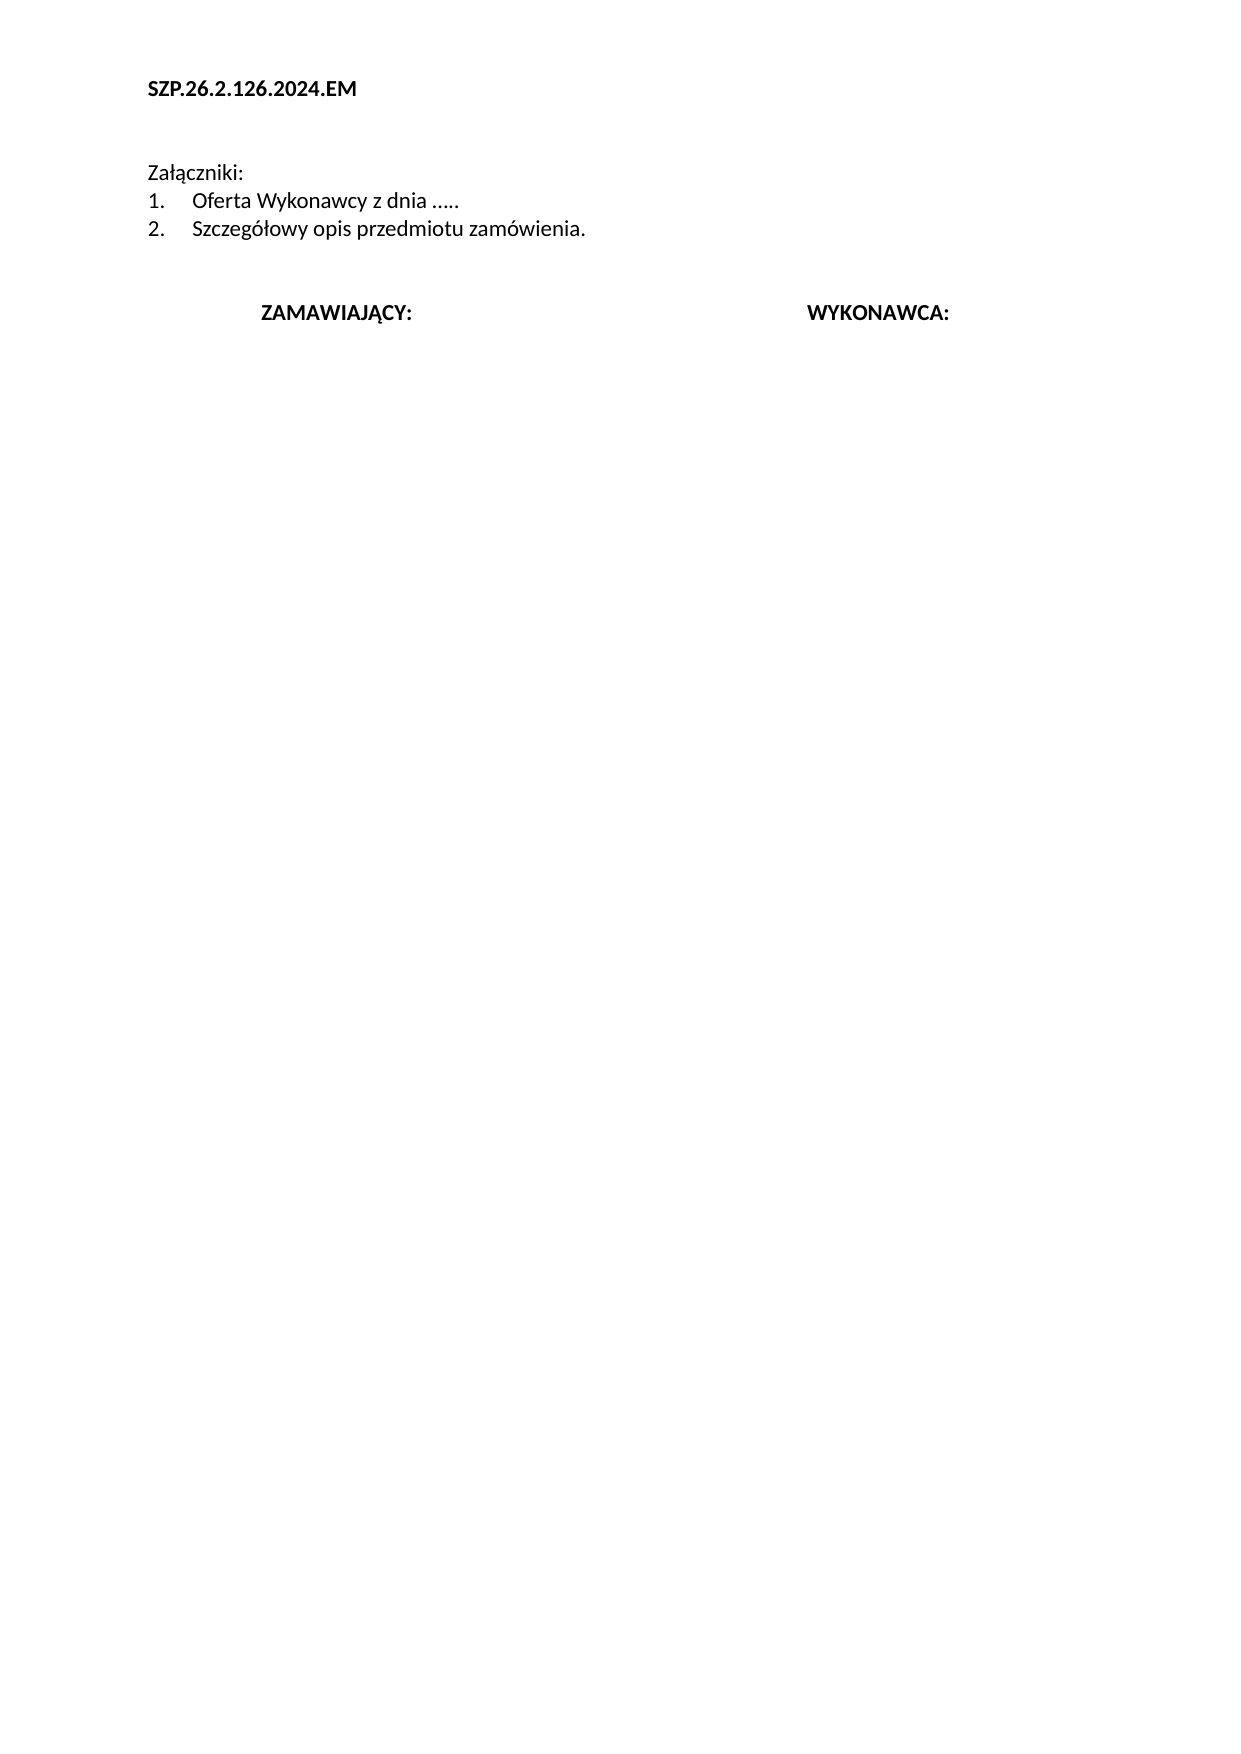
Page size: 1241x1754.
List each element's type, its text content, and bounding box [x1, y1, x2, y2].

text Załączniki: [148, 158, 1093, 186]
text ZAMAWIAJĄCY: WYKONAWCA: [118, 298, 1093, 326]
list Szczegółowy opis przedmiotu zamówienia. [148, 214, 1093, 242]
list Oferta Wykonawcy z dnia ….. [148, 186, 1093, 214]
